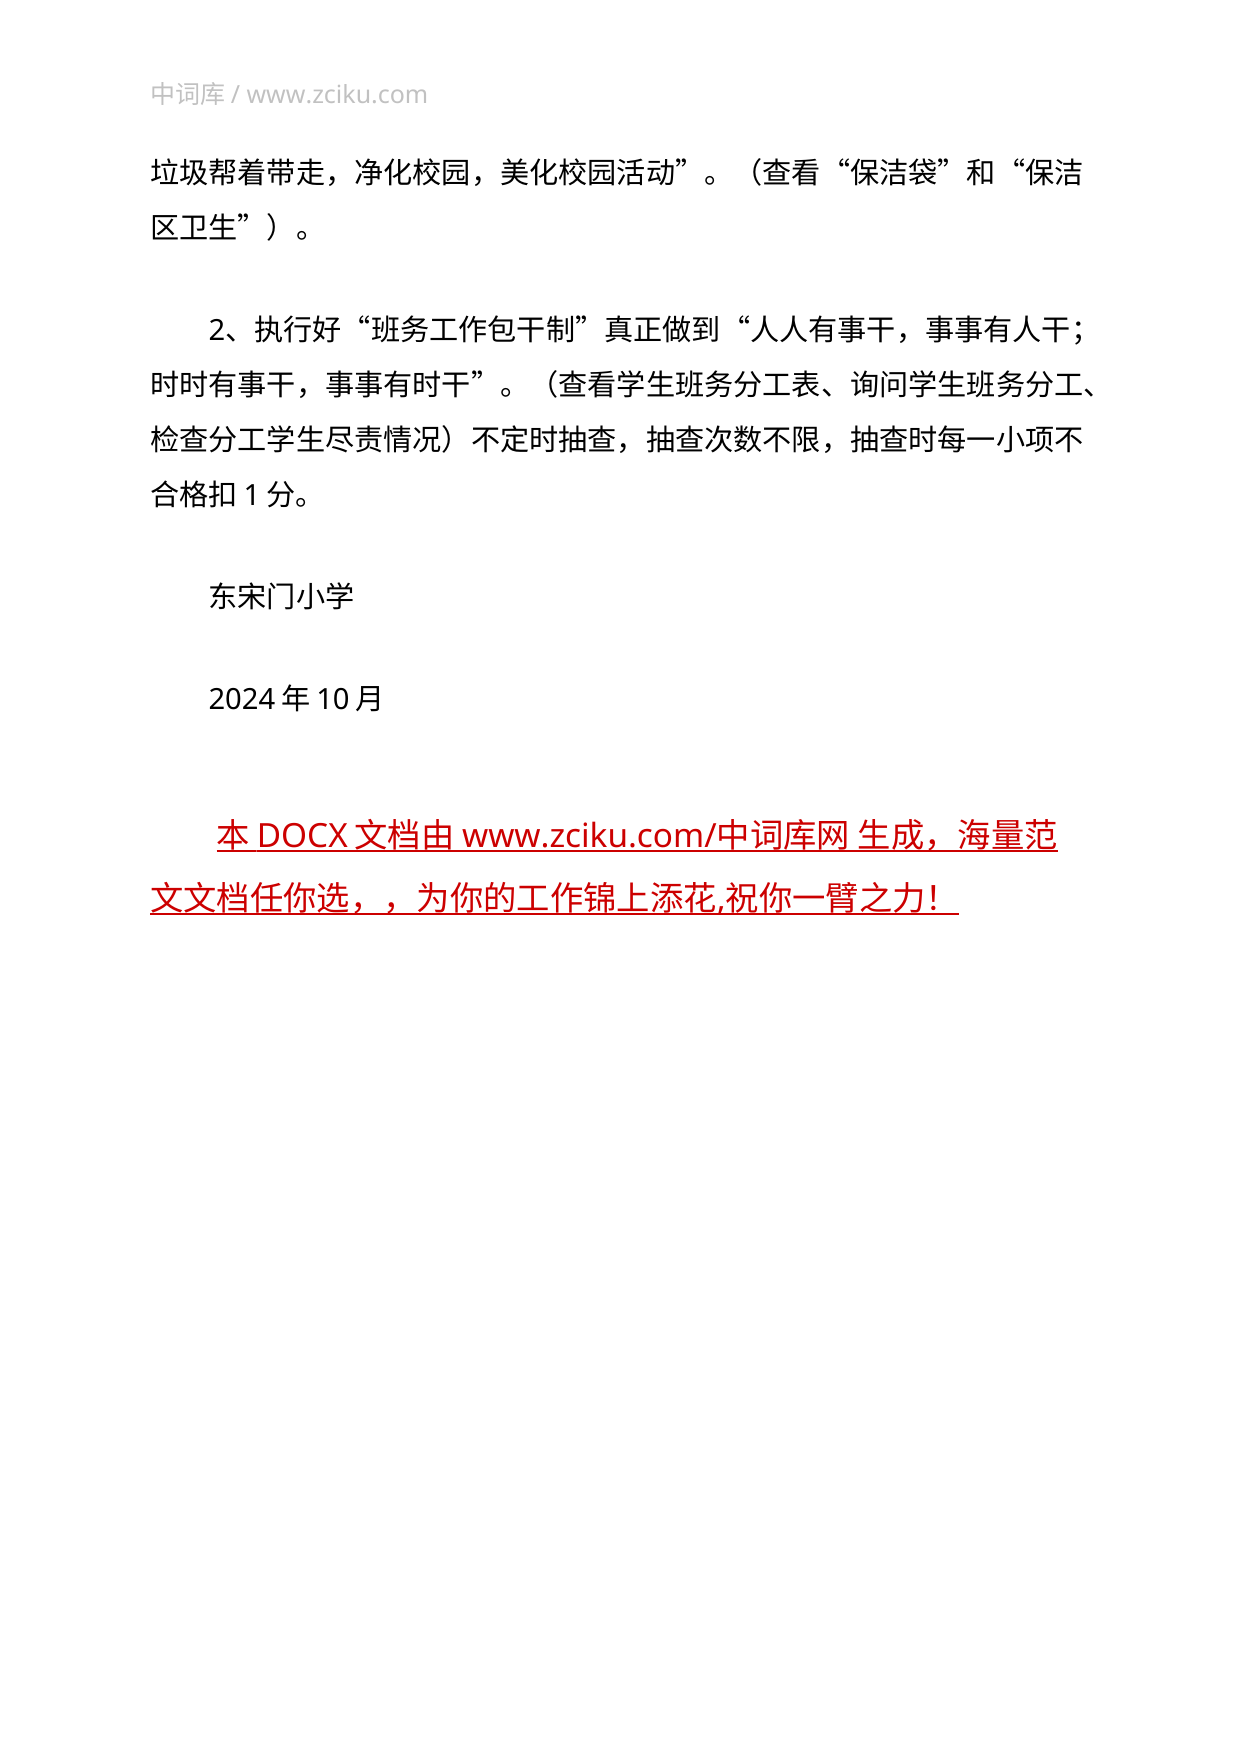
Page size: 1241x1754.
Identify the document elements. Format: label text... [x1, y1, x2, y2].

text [150, 150, 1090, 247]
text 本DOCX文档由 www.zciku.com/中词库网 生成，海量范文文档任你选，，为你的工作锦上添花,祝你一臂之力！ [150, 808, 1090, 920]
text 东宋门小学 [150, 573, 1090, 616]
text 2024年10月 [150, 675, 1090, 718]
text 2、执行好“班务工作包干制”真正做到“人人有事干，事事有人干；时时有事干，事事有时干”。（查看学生班务分工表、询问学生班务分工、检查分工学生尽责情况）不定时抽查，抽查次数不限，抽查时每一小项不合格扣1分。 [150, 307, 1090, 514]
